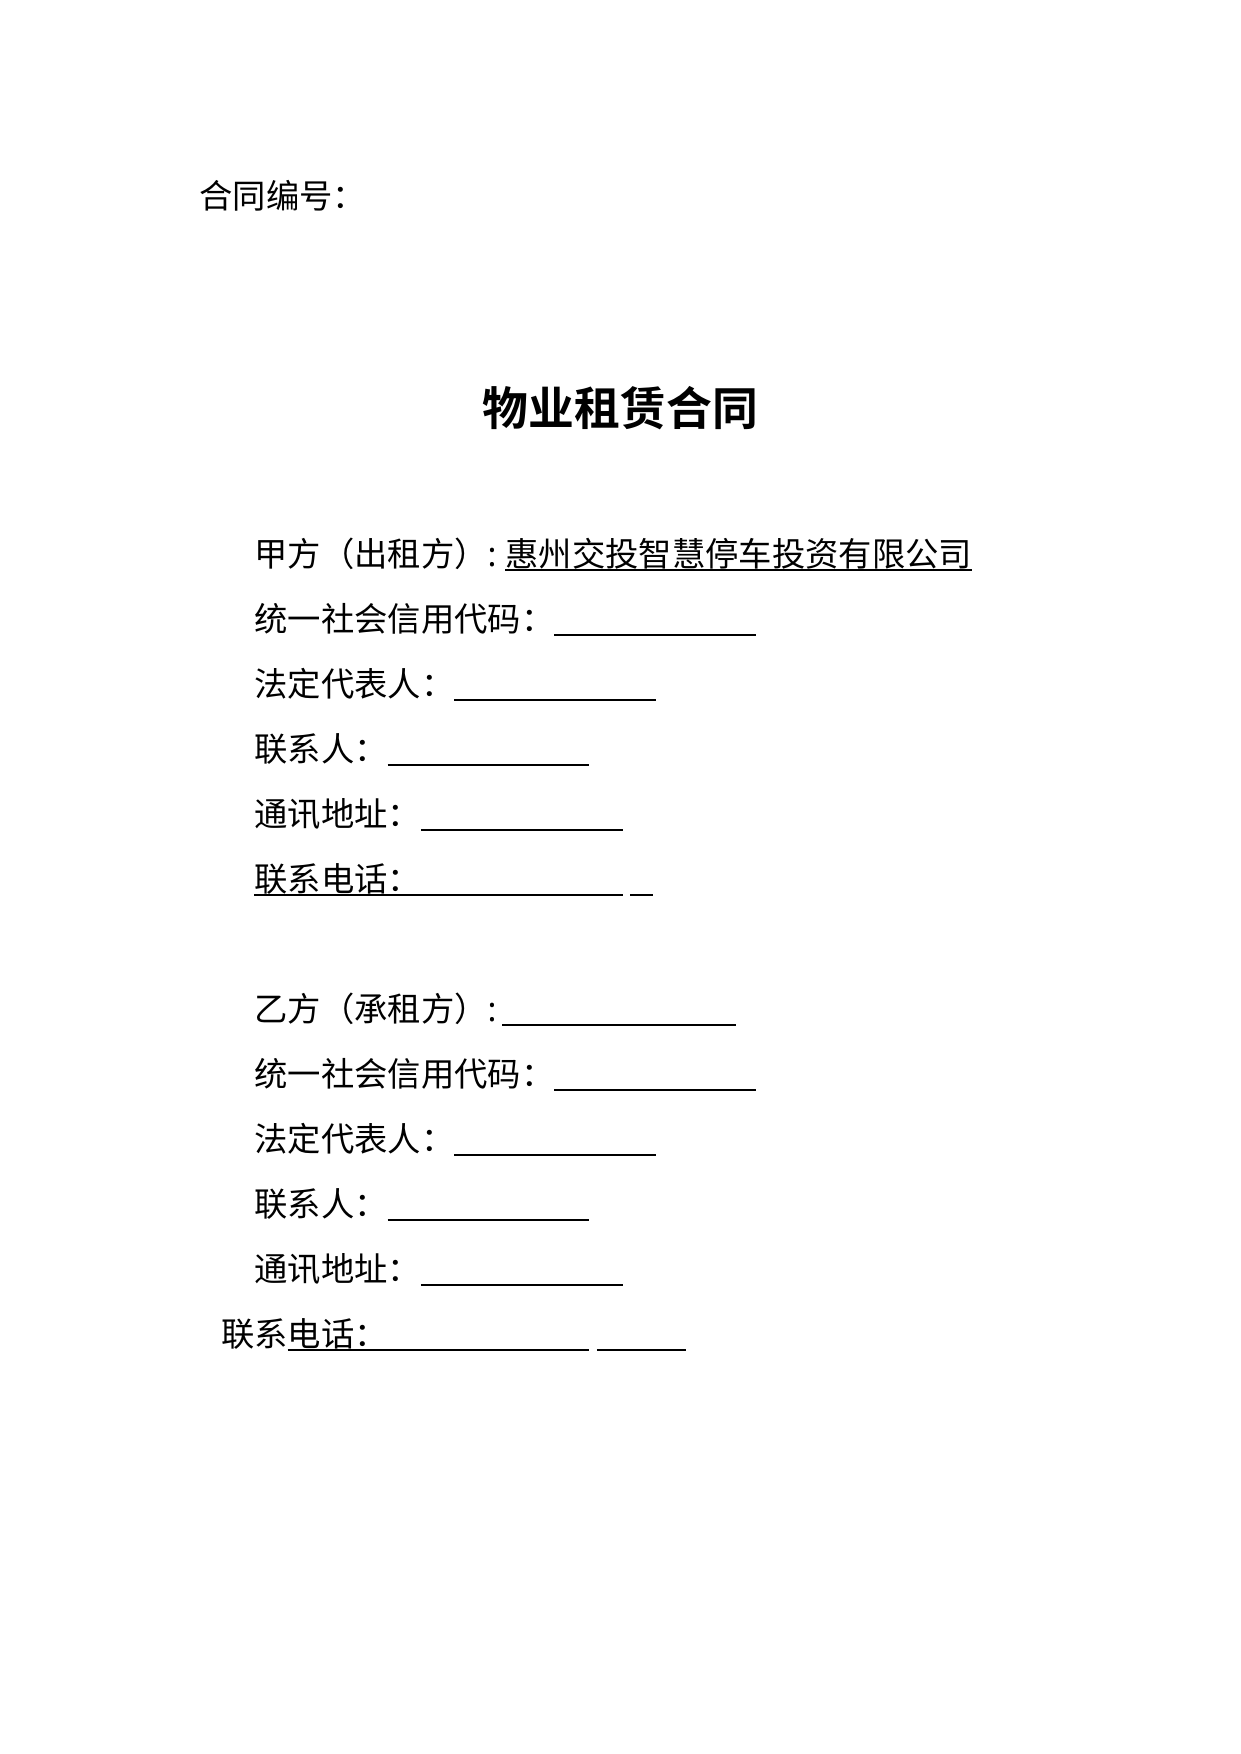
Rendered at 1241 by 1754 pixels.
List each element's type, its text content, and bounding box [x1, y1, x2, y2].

text 法定代表人： [187, 1104, 1053, 1169]
text 联系电话： [187, 1299, 1053, 1364]
text 合同编号： [187, 162, 1053, 227]
text 通讯地址： [187, 1234, 1053, 1299]
text 联系电话： [187, 844, 1053, 909]
text 法定代表人： [187, 649, 1053, 714]
text 联系人： [187, 714, 1053, 779]
text 乙方（承租方）: [187, 974, 1053, 1039]
text 联系人： [187, 1169, 1053, 1234]
text 物业租赁合同 [187, 357, 1053, 454]
text 通讯地址： [187, 779, 1053, 844]
text 甲方（出租方）: 惠州交投智慧停车投资有限公司 [187, 519, 1053, 584]
text 统一社会信用代码： [187, 584, 1053, 649]
text 统一社会信用代码： [187, 1039, 1053, 1104]
